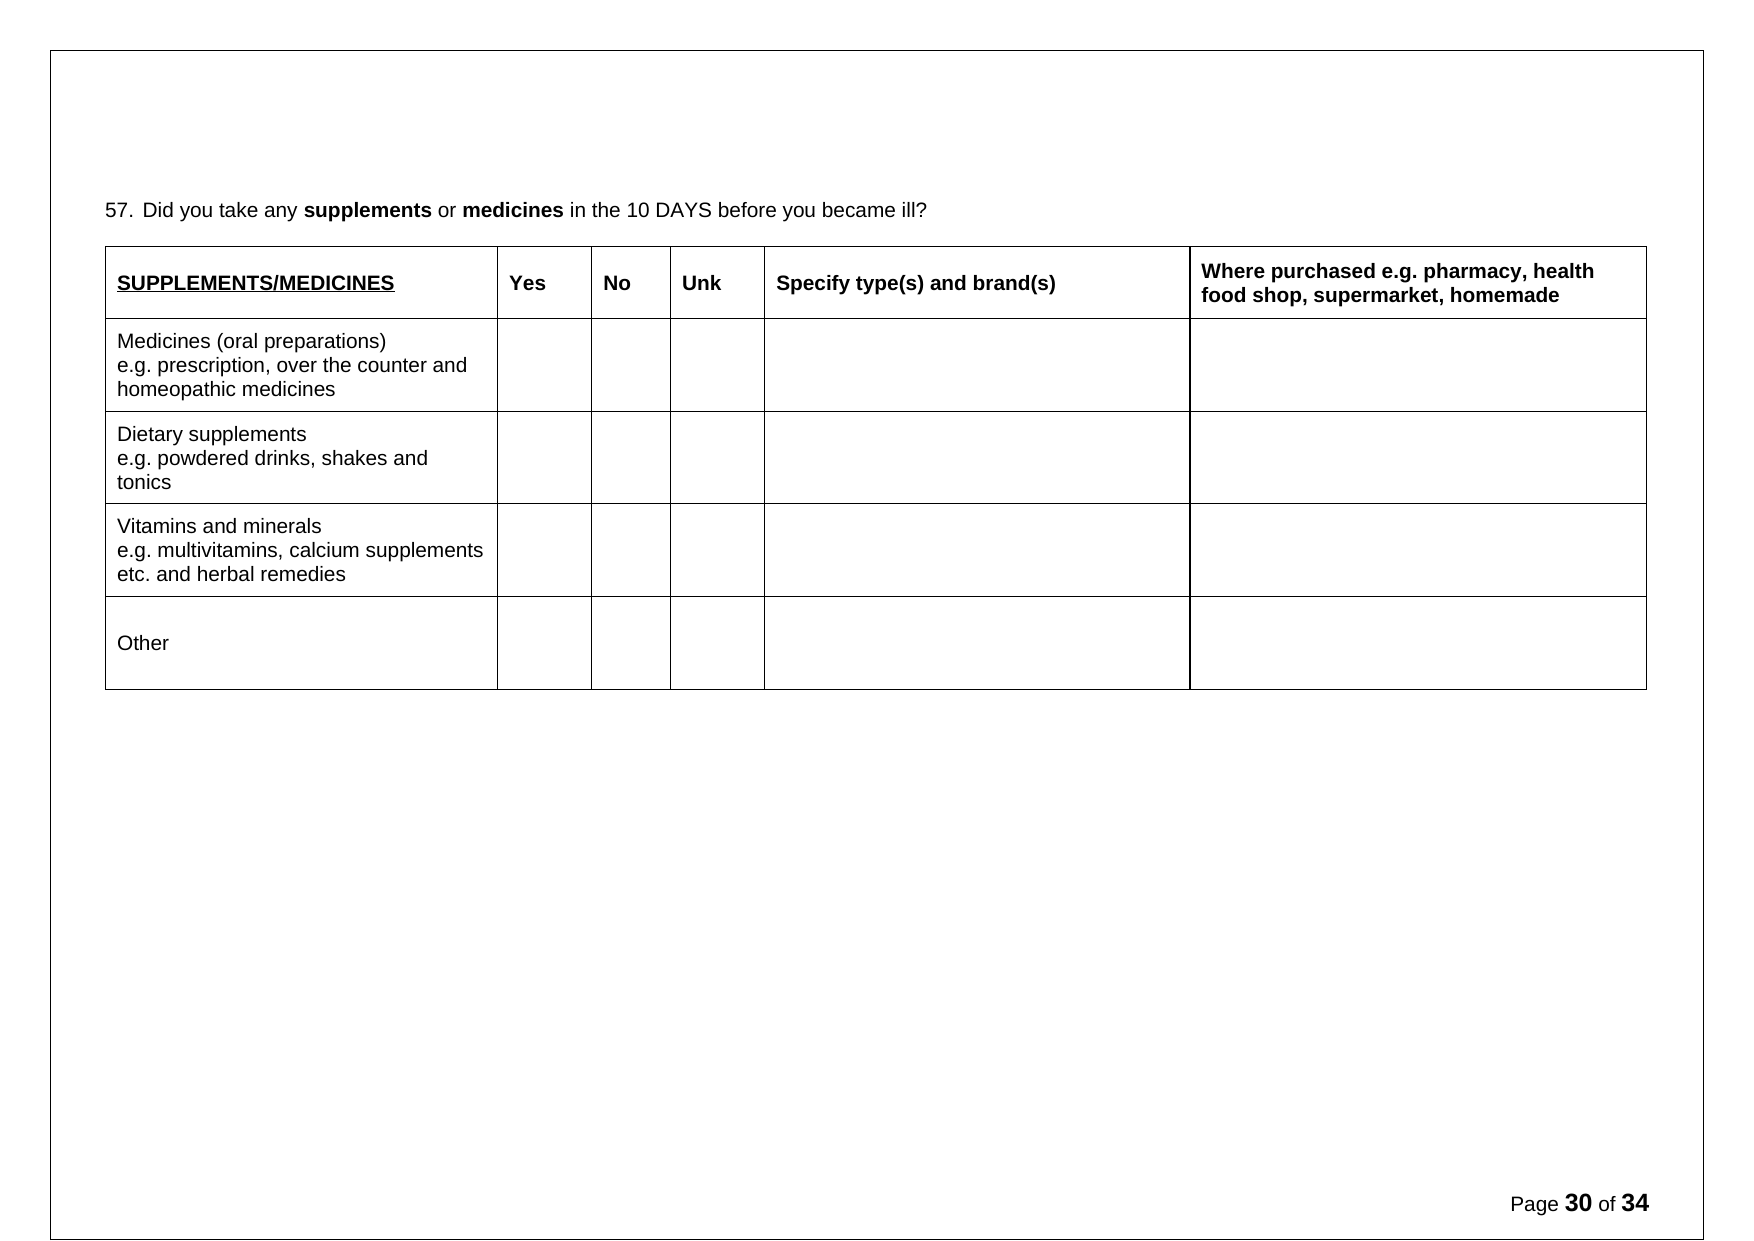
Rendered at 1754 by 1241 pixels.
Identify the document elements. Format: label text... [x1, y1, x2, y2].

table_cell [1191, 597, 1646, 689]
table_cell [765, 504, 1189, 596]
table_cell [498, 412, 591, 503]
table_header Where purchased e.g. pharmacy, health food shop, supermarket, homemade [1191, 247, 1646, 318]
table_cell [1191, 504, 1646, 596]
table_cell [498, 319, 591, 411]
table_cell [765, 412, 1189, 503]
table_cell [498, 504, 591, 596]
table_cell [765, 319, 1189, 411]
table_cell [765, 597, 1189, 689]
table_cell [671, 412, 764, 503]
table_cell [592, 504, 670, 596]
table_cell [1191, 319, 1646, 411]
table_cell [592, 412, 670, 503]
table_cell [671, 319, 764, 411]
table_header Yes [498, 247, 591, 318]
list Did you take any supplements or medicines in the 10 DAYS before you became ill? [105, 198, 1649, 222]
table_cell [498, 597, 591, 689]
table_cell [1191, 412, 1646, 503]
table_header Specify type(s) and brand(s) [765, 247, 1189, 318]
table_header No [592, 247, 670, 318]
table_cell [671, 597, 764, 689]
table_header Unk [671, 247, 764, 318]
table_cell Other [106, 597, 497, 689]
table_cell Dietary supplements e.g. powdered drinks, shakes and tonics [106, 412, 497, 503]
table_cell [592, 319, 670, 411]
table_cell [592, 597, 670, 689]
table_header SUPPLEMENTS/MEDICINES [106, 247, 497, 318]
table_cell Vitamins and minerals e.g. multivitamins, calcium supplements etc. and herbal remedies [106, 504, 497, 596]
table_cell Medicines (oral preparations) e.g. prescription, over the counter and homeopathic medicines [106, 319, 497, 411]
table_cell [671, 504, 764, 596]
